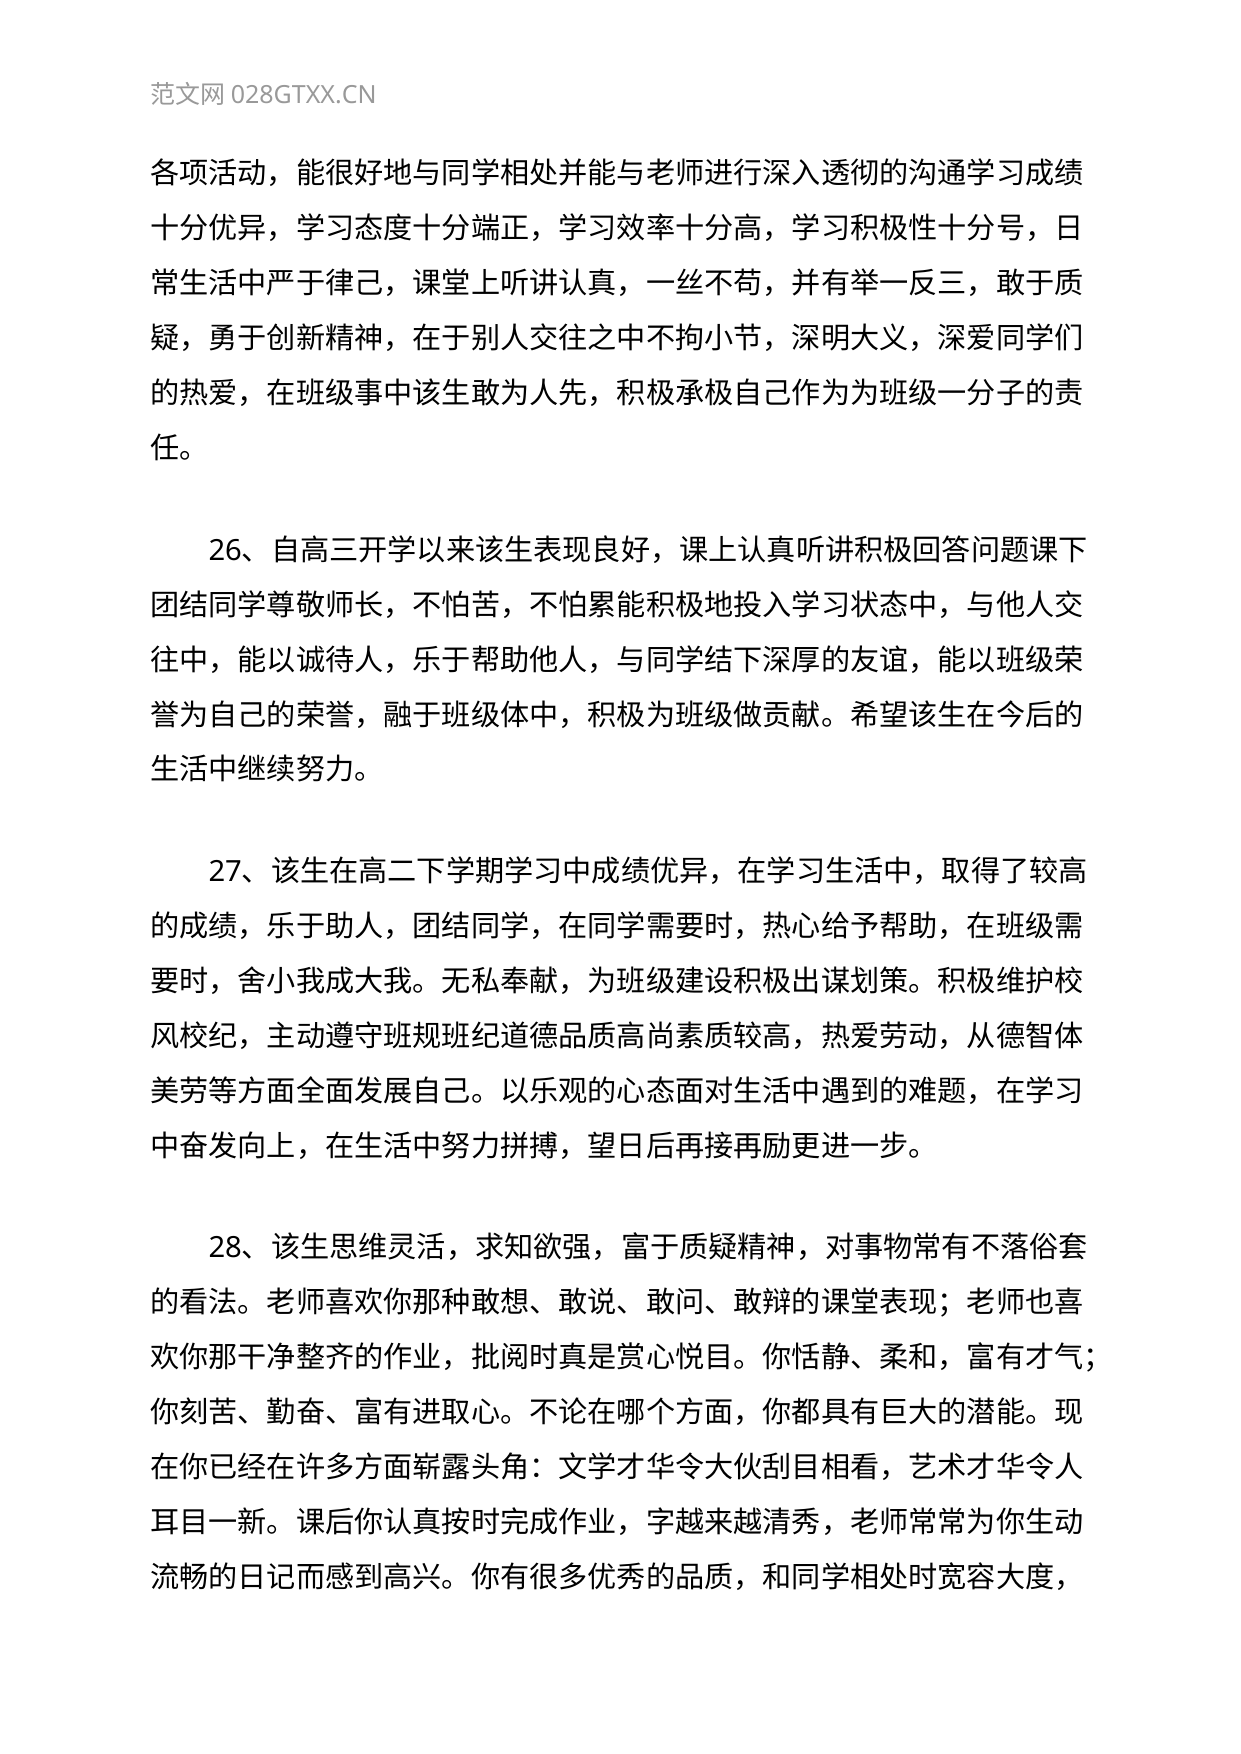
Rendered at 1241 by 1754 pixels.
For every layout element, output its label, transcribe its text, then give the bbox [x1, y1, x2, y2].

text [150, 150, 1090, 467]
text 26、自高三开学以来该生表现良好，课上认真听讲积极回答问题课下团结同学尊敬师长，不怕苦，不怕累能积极地投入学习状态中，与他人交往中，能以诚待人，乐于帮助他人，与同学结下深厚的友谊，能以班级荣誉为自己的荣誉，融于班级体中，积极为班级做贡献。希望该生在今后的生活中继续努力。 [150, 526, 1090, 788]
text 27、该生在高二下学期学习中成绩优异，在学习生活中，取得了较高的成绩，乐于助人，团结同学，在同学需要时，热心给予帮助，在班级需要时，舍小我成大我。无私奉献，为班级建设积极出谋划策。积极维护校风校纪，主动遵守班规班纪道德品质高尚素质较高，热爱劳动，从德智体美劳等方面全面发展自己。以乐观的心态面对生活中遇到的难题，在学习中奋发向上，在生活中努力拼搏，望日后再接再励更进一步。 [150, 848, 1090, 1164]
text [150, 1224, 1090, 1596]
